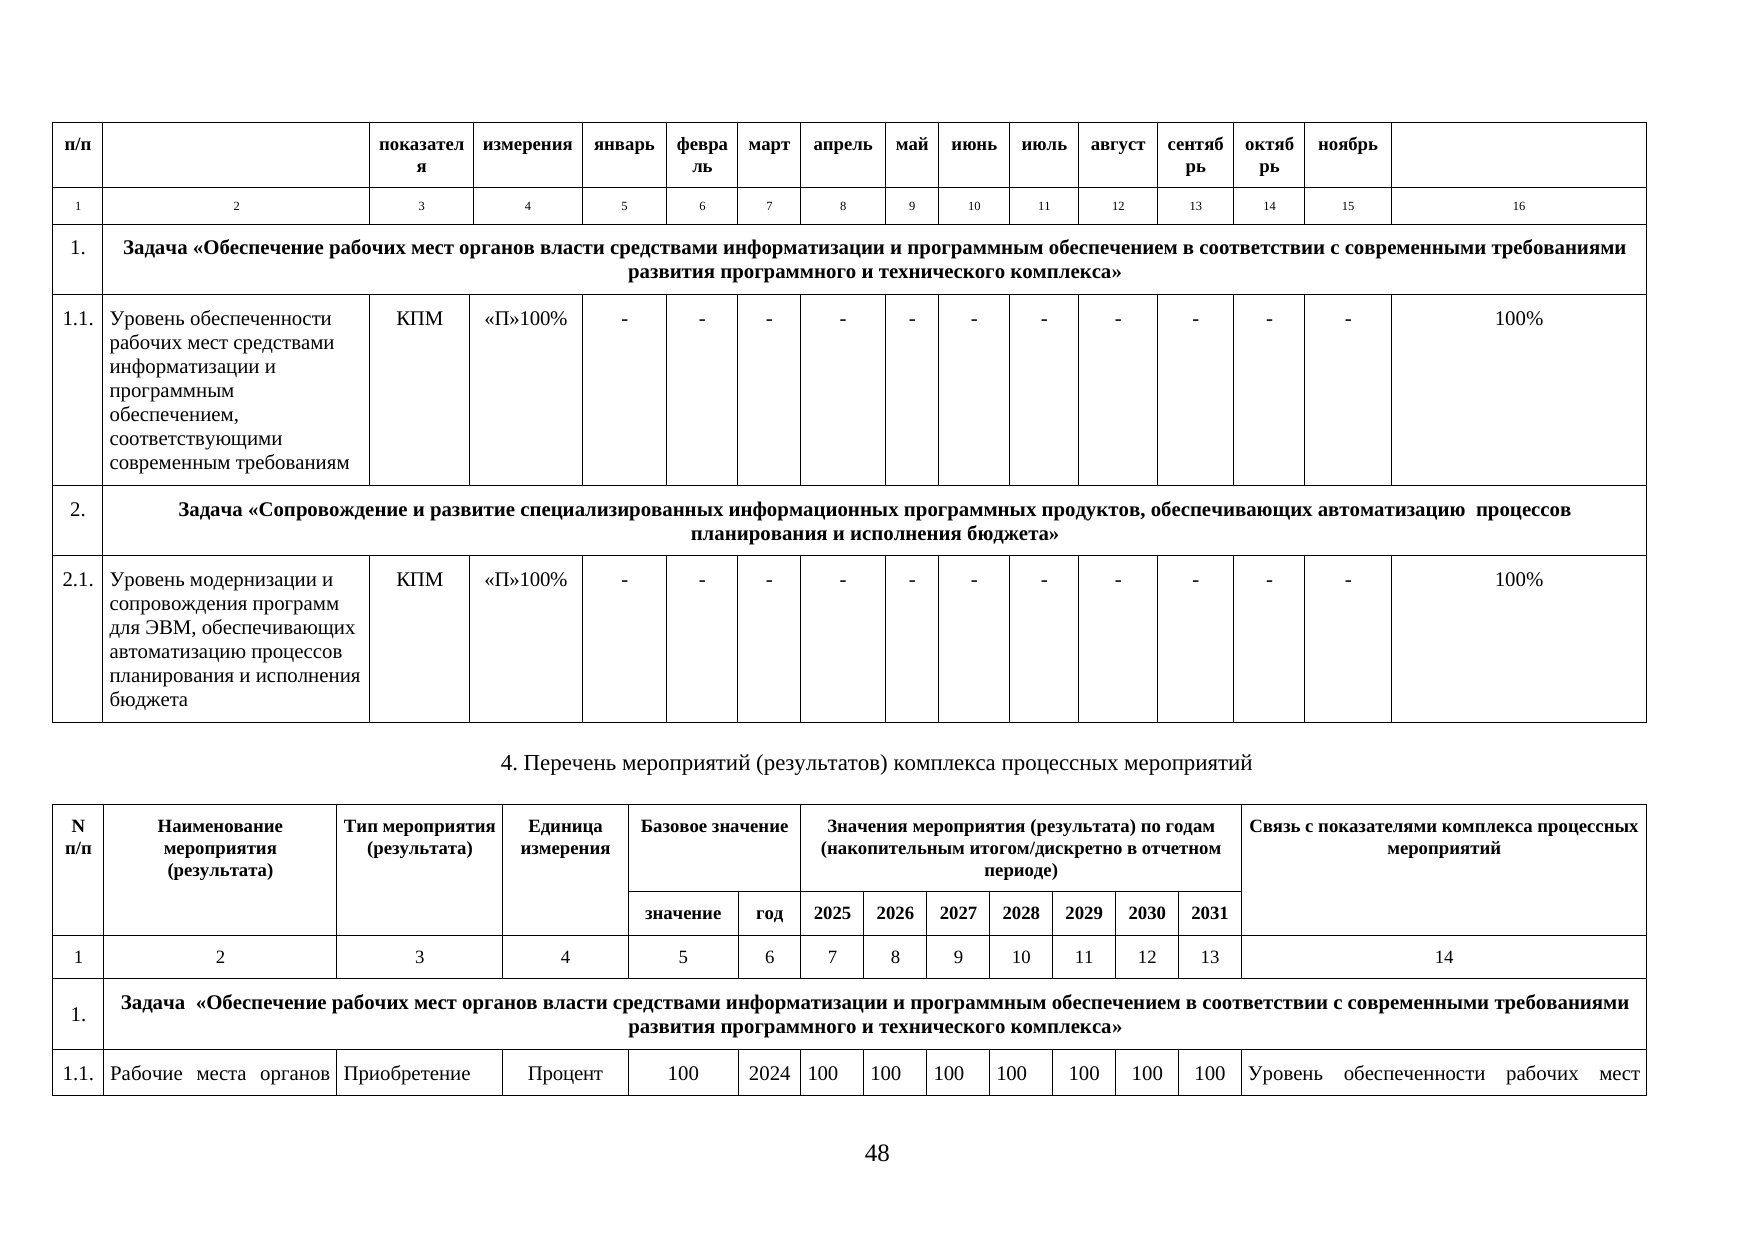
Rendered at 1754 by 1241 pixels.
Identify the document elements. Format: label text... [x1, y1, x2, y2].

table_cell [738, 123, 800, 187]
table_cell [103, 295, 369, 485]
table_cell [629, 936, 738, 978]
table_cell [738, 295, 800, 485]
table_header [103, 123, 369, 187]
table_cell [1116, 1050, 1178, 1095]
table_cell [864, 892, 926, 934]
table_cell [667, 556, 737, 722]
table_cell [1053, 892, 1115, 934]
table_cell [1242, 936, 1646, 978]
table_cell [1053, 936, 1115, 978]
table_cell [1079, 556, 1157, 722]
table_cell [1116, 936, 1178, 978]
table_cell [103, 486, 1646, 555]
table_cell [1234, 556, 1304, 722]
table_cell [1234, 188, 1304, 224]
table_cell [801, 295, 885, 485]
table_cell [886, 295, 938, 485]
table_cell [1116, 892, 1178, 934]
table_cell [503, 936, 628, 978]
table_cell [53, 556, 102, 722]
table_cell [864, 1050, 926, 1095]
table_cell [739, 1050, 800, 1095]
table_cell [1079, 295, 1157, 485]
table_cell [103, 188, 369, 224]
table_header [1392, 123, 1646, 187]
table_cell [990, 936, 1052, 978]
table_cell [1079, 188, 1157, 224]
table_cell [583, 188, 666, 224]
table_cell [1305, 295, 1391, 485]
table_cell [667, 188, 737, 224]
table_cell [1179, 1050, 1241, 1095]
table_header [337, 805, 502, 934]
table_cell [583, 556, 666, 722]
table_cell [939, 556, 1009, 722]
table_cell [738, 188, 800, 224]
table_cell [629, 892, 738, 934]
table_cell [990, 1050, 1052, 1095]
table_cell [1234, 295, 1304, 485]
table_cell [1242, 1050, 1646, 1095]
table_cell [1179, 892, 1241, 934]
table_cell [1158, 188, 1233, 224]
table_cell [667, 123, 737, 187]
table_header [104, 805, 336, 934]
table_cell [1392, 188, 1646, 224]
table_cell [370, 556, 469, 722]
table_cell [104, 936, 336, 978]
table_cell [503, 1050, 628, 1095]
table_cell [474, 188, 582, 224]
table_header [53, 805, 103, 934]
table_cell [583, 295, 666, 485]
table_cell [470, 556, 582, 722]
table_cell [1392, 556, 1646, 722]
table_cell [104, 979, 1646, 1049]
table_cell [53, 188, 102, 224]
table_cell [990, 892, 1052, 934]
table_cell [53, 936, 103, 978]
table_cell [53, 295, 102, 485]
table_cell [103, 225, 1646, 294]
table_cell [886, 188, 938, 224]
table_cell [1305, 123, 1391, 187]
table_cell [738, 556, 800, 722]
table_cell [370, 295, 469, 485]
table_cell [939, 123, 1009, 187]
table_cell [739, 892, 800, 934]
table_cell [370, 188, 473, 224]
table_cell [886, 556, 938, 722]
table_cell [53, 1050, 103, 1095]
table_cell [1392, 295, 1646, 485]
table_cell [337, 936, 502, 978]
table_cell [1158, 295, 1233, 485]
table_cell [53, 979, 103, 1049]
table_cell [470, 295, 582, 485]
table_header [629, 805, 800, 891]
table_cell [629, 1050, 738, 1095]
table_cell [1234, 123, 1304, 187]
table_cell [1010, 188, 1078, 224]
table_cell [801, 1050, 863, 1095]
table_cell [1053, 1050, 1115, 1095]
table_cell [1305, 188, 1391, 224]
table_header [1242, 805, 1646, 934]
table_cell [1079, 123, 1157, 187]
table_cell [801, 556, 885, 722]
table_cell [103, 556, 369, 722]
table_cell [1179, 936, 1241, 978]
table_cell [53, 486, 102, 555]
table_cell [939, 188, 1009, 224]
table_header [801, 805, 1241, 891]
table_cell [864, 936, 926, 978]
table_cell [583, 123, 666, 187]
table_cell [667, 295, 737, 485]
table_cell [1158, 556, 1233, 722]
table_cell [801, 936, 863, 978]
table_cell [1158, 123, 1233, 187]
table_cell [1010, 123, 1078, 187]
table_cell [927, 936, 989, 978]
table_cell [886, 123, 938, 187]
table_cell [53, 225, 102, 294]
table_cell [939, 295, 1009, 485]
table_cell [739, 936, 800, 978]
title 4. Перечень мероприятий (результатов) комплекса процессных мероприятий [59, 749, 1695, 776]
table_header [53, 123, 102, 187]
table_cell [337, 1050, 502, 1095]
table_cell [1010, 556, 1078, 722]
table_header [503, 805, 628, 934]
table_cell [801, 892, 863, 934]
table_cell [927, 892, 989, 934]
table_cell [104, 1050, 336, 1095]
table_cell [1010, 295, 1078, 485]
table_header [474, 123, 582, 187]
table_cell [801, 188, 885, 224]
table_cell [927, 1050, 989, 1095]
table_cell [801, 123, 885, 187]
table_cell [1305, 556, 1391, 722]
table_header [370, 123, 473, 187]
